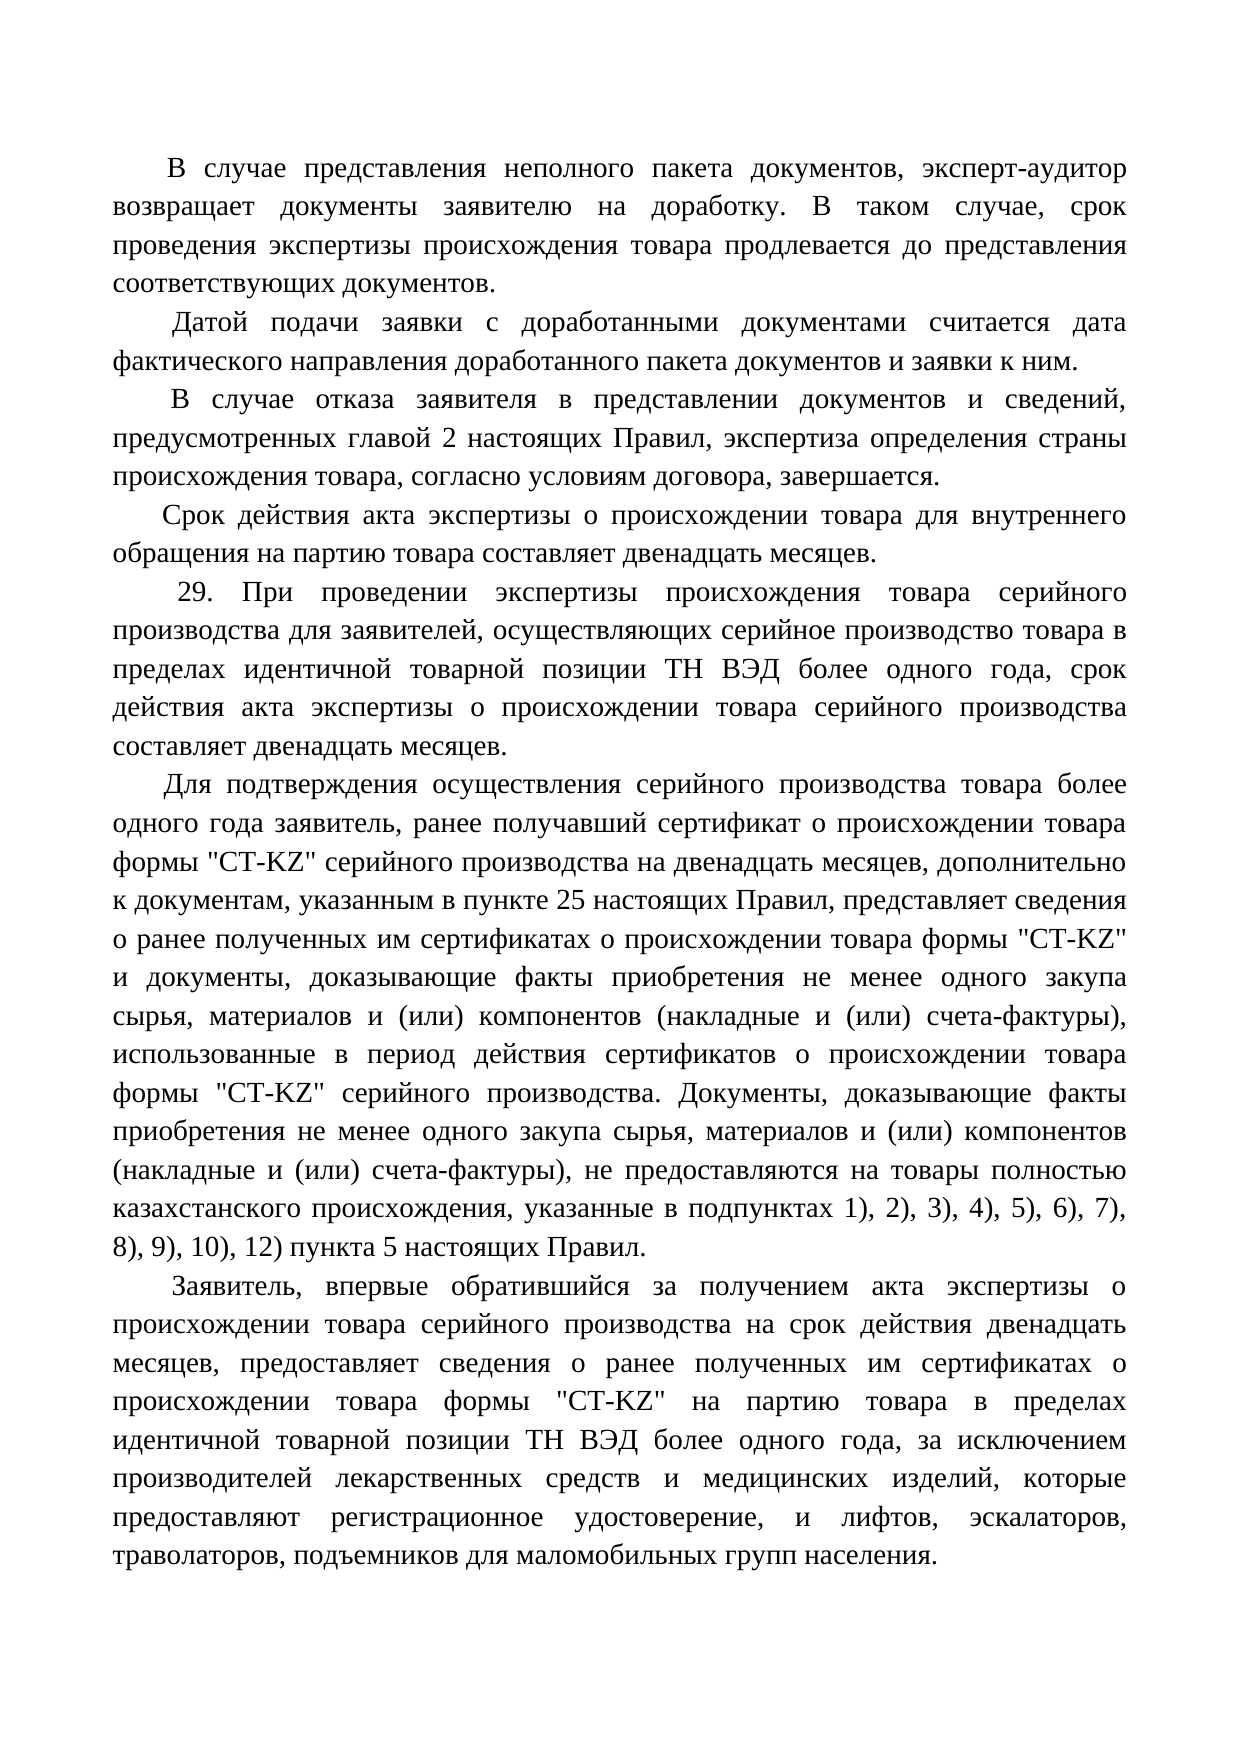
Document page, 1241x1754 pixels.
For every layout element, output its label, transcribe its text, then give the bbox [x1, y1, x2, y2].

text Срок действия акта экспертизы о происхождении товара для внутреннего обращения на партию товара составляет двенадцать месяцев. [112, 497, 1128, 569]
text 29. При проведении экспертизы происхождения товара серийного производства для заявителей, осуществляющих серийное производство товара в пределах идентичной товарной позиции ТН ВЭД более одного года, срок действия акта экспертизы о происхождении товара серийного производства составляет двенадцать месяцев. [112, 574, 1128, 762]
text Заявитель, впервые обратившийся за получением акта экспертизы о происхождении товара серийного производства на срок действия двенадцать месяцев, предоставляет сведения о ранее полученных им сертификатах о происхождении товара формы "СТ-KZ" на партию товара в пределах идентичной товарной позиции ТН ВЭД более одного года, за исключением производителей лекарственных средств и медицинских изделий, которые предоставляют регистрационное удостоверение, и лифтов, эскалаторов, траволаторов, подъемников для маломобильных групп населения. [112, 1268, 1128, 1571]
text В случае представления неполного пакета документов, эксперт-аудитор возвращает документы заявителю на доработку. В таком случае, срок проведения экспертизы происхождения товара продлевается до представления соответствующих документов. [112, 150, 1128, 299]
text В случае отказа заявителя в представлении документов и сведений, предусмотренных главой 2 настоящих Правил, экспертиза определения страны происхождения товара, согласно условиям договора, завершается. [112, 381, 1128, 492]
text Датой подачи заявки с доработанными документами считается дата фактического направления доработанного пакета документов и заявки к ним. [112, 304, 1128, 376]
text Для подтверждения осуществления серийного производства товара более одного года заявитель, ранее получавший сертификат о происхождении товара формы "СТ-KZ" серийного производства на двенадцать месяцев, дополнительно к документам, указанным в пункте 25 настоящих Правил, представляет сведения о ранее полученных им сертификатах о происхождении товара формы "СТ-KZ" и документы, доказывающие факты приобретения не менее одного закупа сырья, материалов и (или) компонентов (накладные и (или) счета-фактуры), использованные в период действия сертификатов о происхождении товара формы "СТ-KZ" серийного производства. Документы, доказывающие факты приобретения не менее одного закупа сырья, материалов и (или) компонентов (накладные и (или) счета-фактуры), не предоставляются на товары полностью казахстанского происхождения, указанные в подпунктах 1), 2), 3), 4), 5), 6), 7), 8), 9), 10), 12) пункта 5 настоящих Правил. [112, 767, 1128, 1263]
